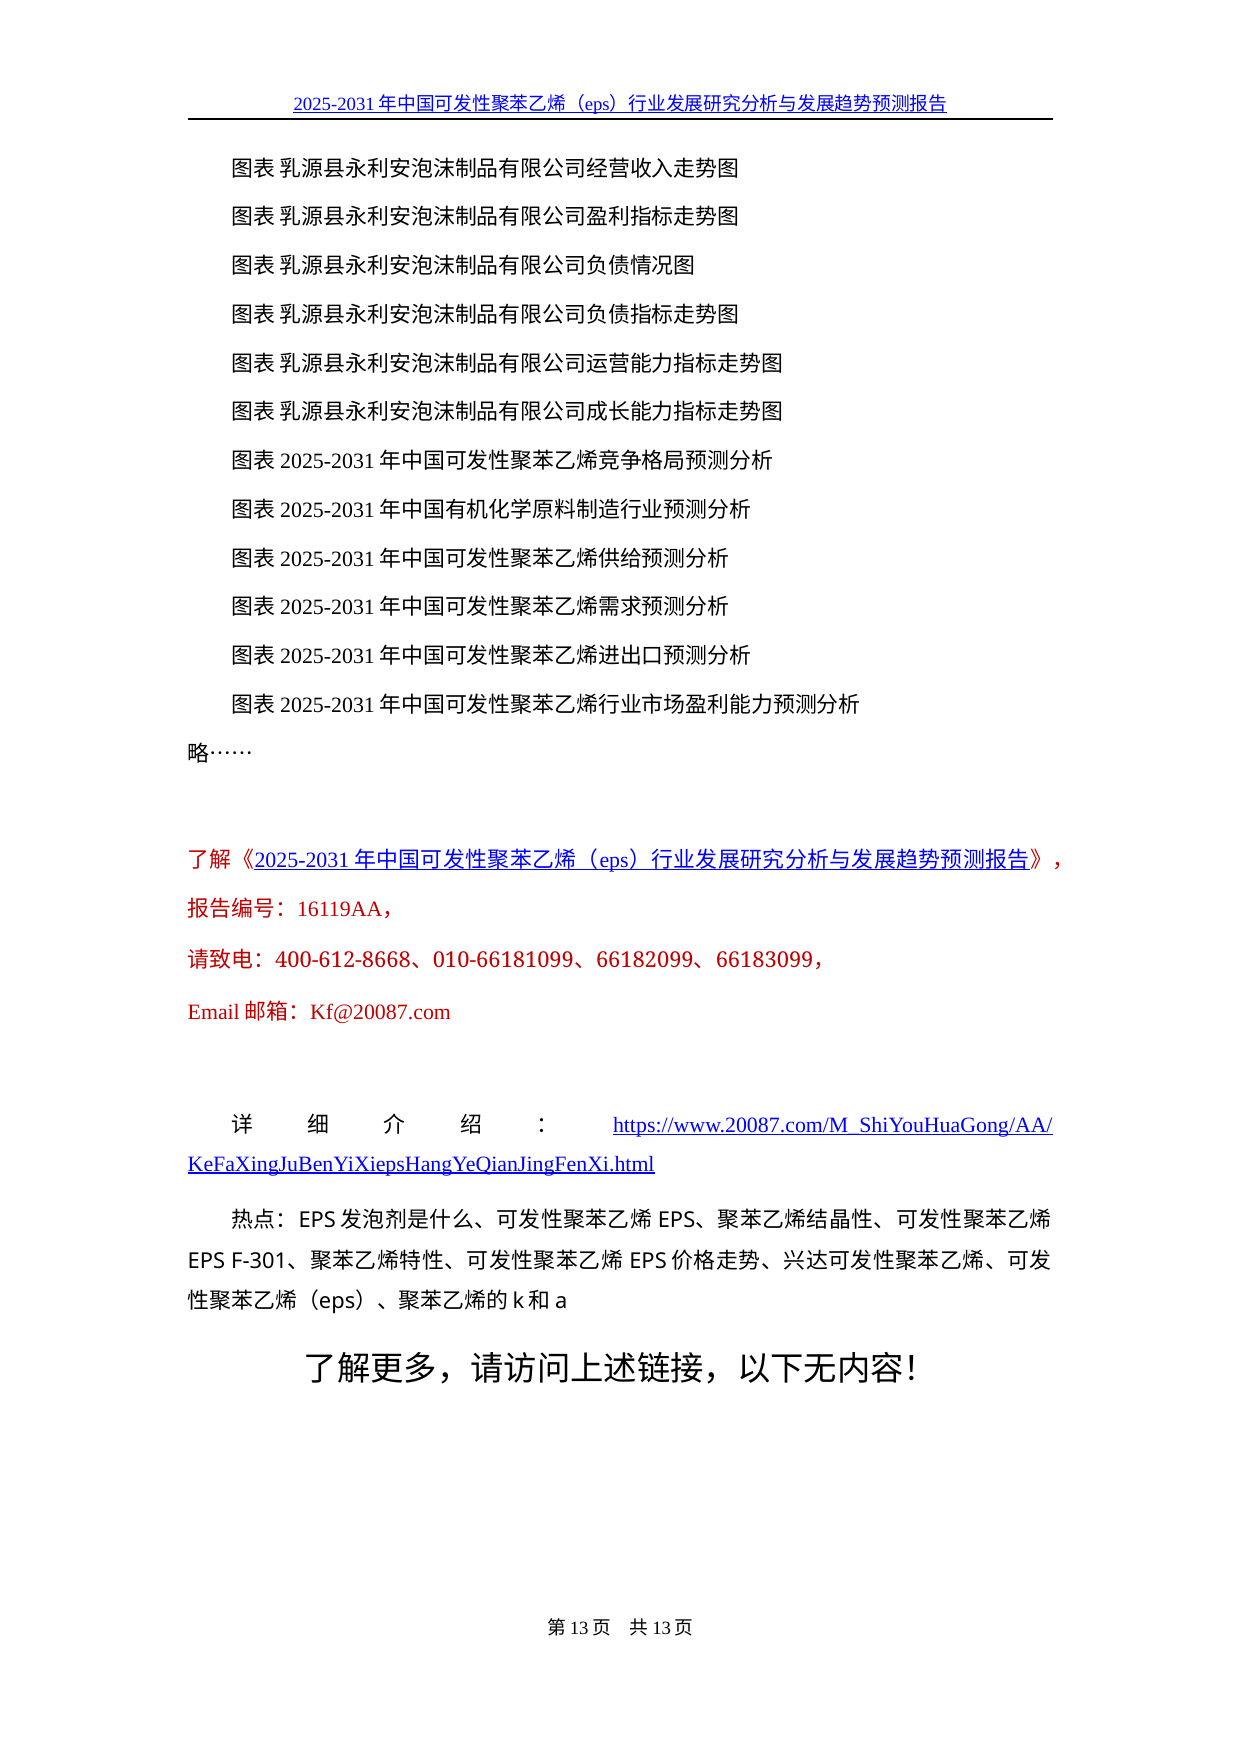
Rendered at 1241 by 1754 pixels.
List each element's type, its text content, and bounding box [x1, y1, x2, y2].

text 热点：EPS发泡剂是什么、可发性聚苯乙烯EPS、聚苯乙烯结晶性、可发性聚苯乙烯EPS F-301、聚苯乙烯特性、可发性聚苯乙烯EPS价格走势、兴达可发性聚苯乙烯、可发性聚苯乙烯（eps）、聚苯乙烯的k和a [187, 1202, 1053, 1316]
text 请致电：400-612-8668、010-66181099、66182099、66183099， [187, 942, 1053, 974]
title 了解更多，请访问上述链接，以下无内容！ [187, 1333, 1053, 1398]
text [187, 150, 1053, 768]
text 了解《2025-2031年中国可发性聚苯乙烯（eps）行业发展研究分析与发展趋势预测报告》，报告编号：16119AA， [187, 842, 1053, 923]
text 详细介绍：https://www.20087.com/M_ShiYouHuaGong/AA/KeFaXingJuBenYiXiepsHangYeQianJingFenXi.html [187, 1106, 1053, 1179]
text Email邮箱：Kf@20087.com [187, 993, 1053, 1026]
